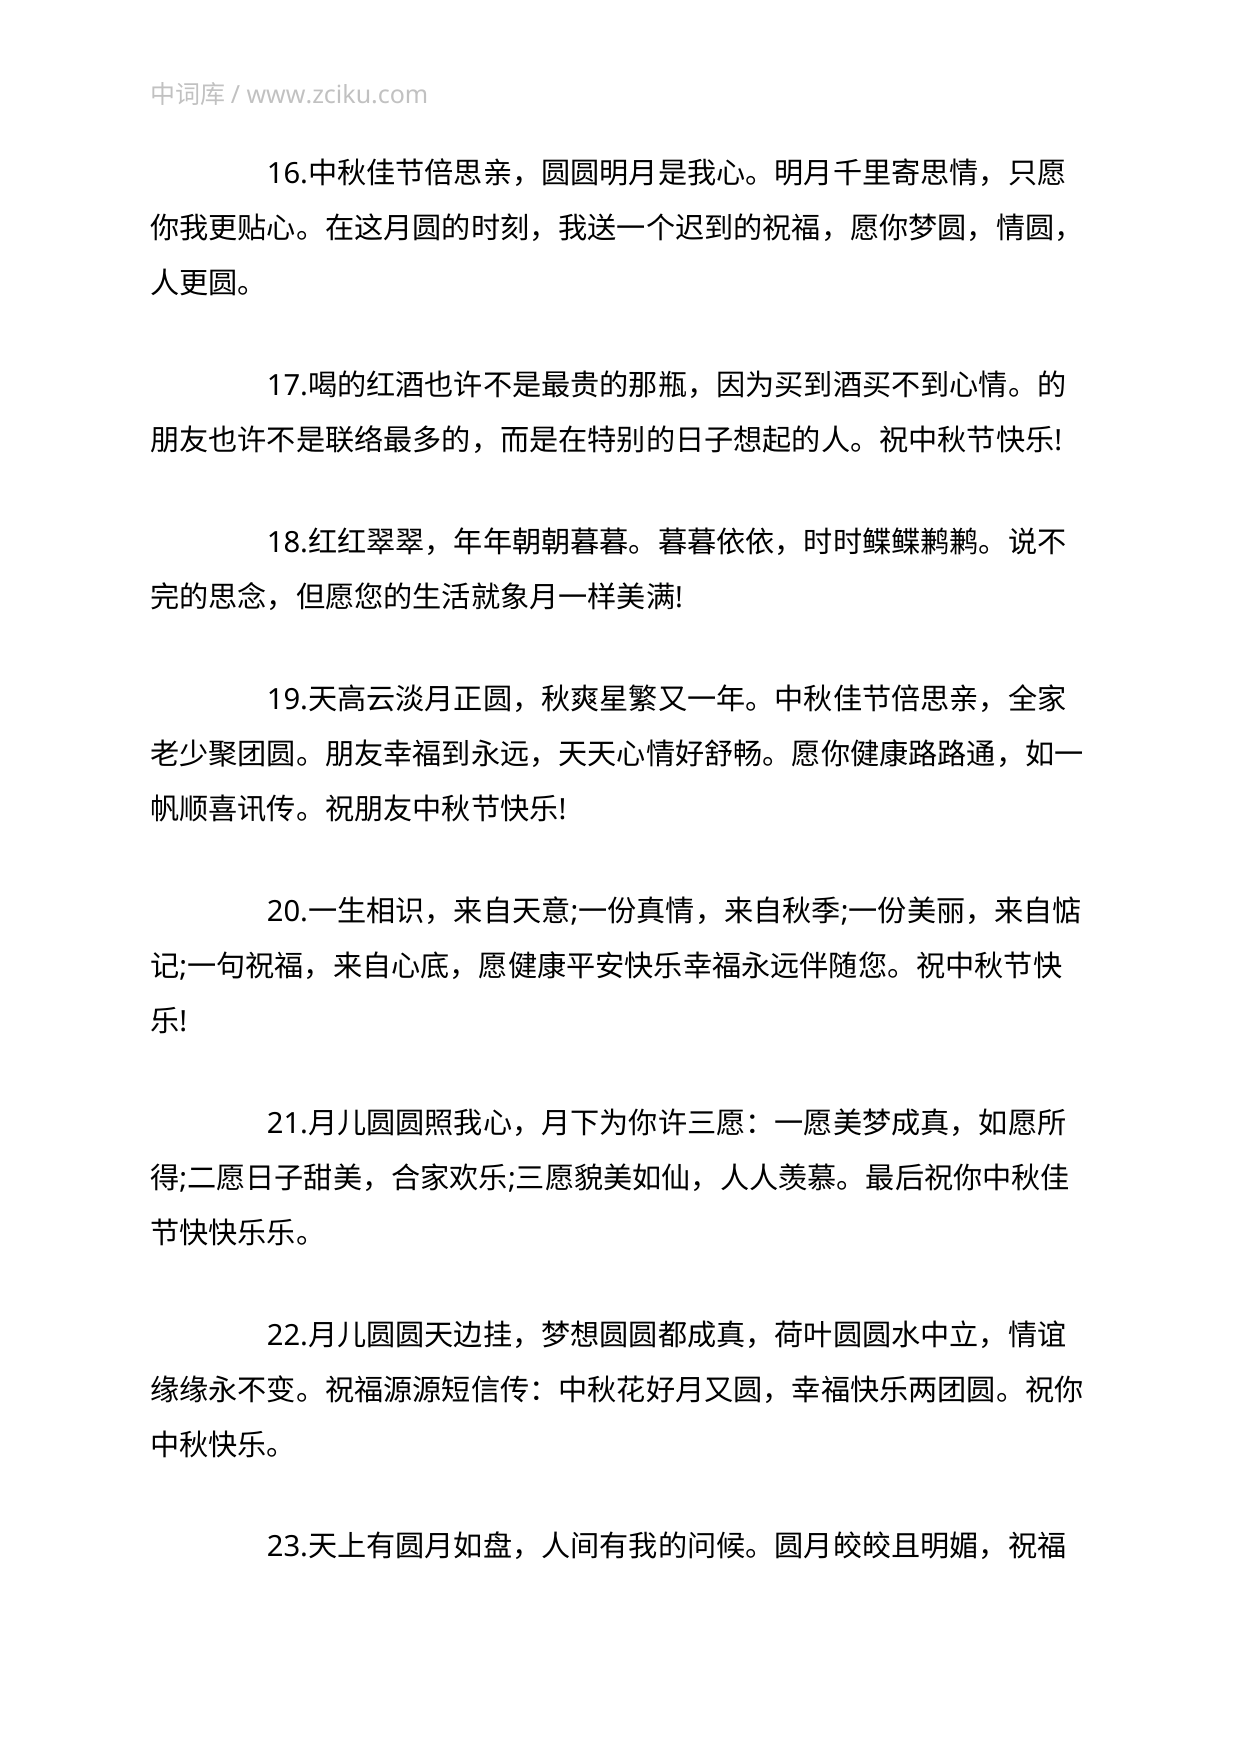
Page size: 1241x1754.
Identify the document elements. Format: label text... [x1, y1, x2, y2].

text 22.月儿圆圆天边挂，梦想圆圆都成真，荷叶圆圆水中立，情谊缘缘永不变。祝福源源短信传：中秋花好月又圆，幸福快乐两团圆。祝你中秋快乐。 [150, 1311, 1090, 1463]
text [150, 1523, 1090, 1565]
text 19.天高云淡月正圆，秋爽星繁又一年。中秋佳节倍思亲，全家老少聚团圆。朋友幸福到永远，天天心情好舒畅。愿你健康路路通，如一帆顺喜讯传。祝朋友中秋节快乐! [150, 676, 1090, 828]
text 18.红红翠翠，年年朝朝暮暮。暮暮依依，时时鲽鲽鹣鹣。说不完的思念，但愿您的生活就象月一样美满! [150, 519, 1090, 616]
text 20.一生相识，来自天意;一份真情，来自秋季;一份美丽，来自惦记;一句祝福，来自心底，愿健康平安快乐幸福永远伴随您。祝中秋节快乐! [150, 887, 1090, 1040]
text 16.中秋佳节倍思亲，圆圆明月是我心。明月千里寄思情，只愿你我更贴心。在这月圆的时刻，我送一个迟到的祝福，愿你梦圆，情圆，人更圆。 [150, 150, 1090, 302]
text 21.月儿圆圆照我心，月下为你许三愿：一愿美梦成真，如愿所得;二愿日子甜美，合家欢乐;三愿貌美如仙，人人羡慕。最后祝你中秋佳节快快乐乐。 [150, 1099, 1090, 1252]
text 17.喝的红酒也许不是最贵的那瓶，因为买到酒买不到心情。的朋友也许不是联络最多的，而是在特别的日子想起的人。祝中秋节快乐! [150, 362, 1090, 459]
